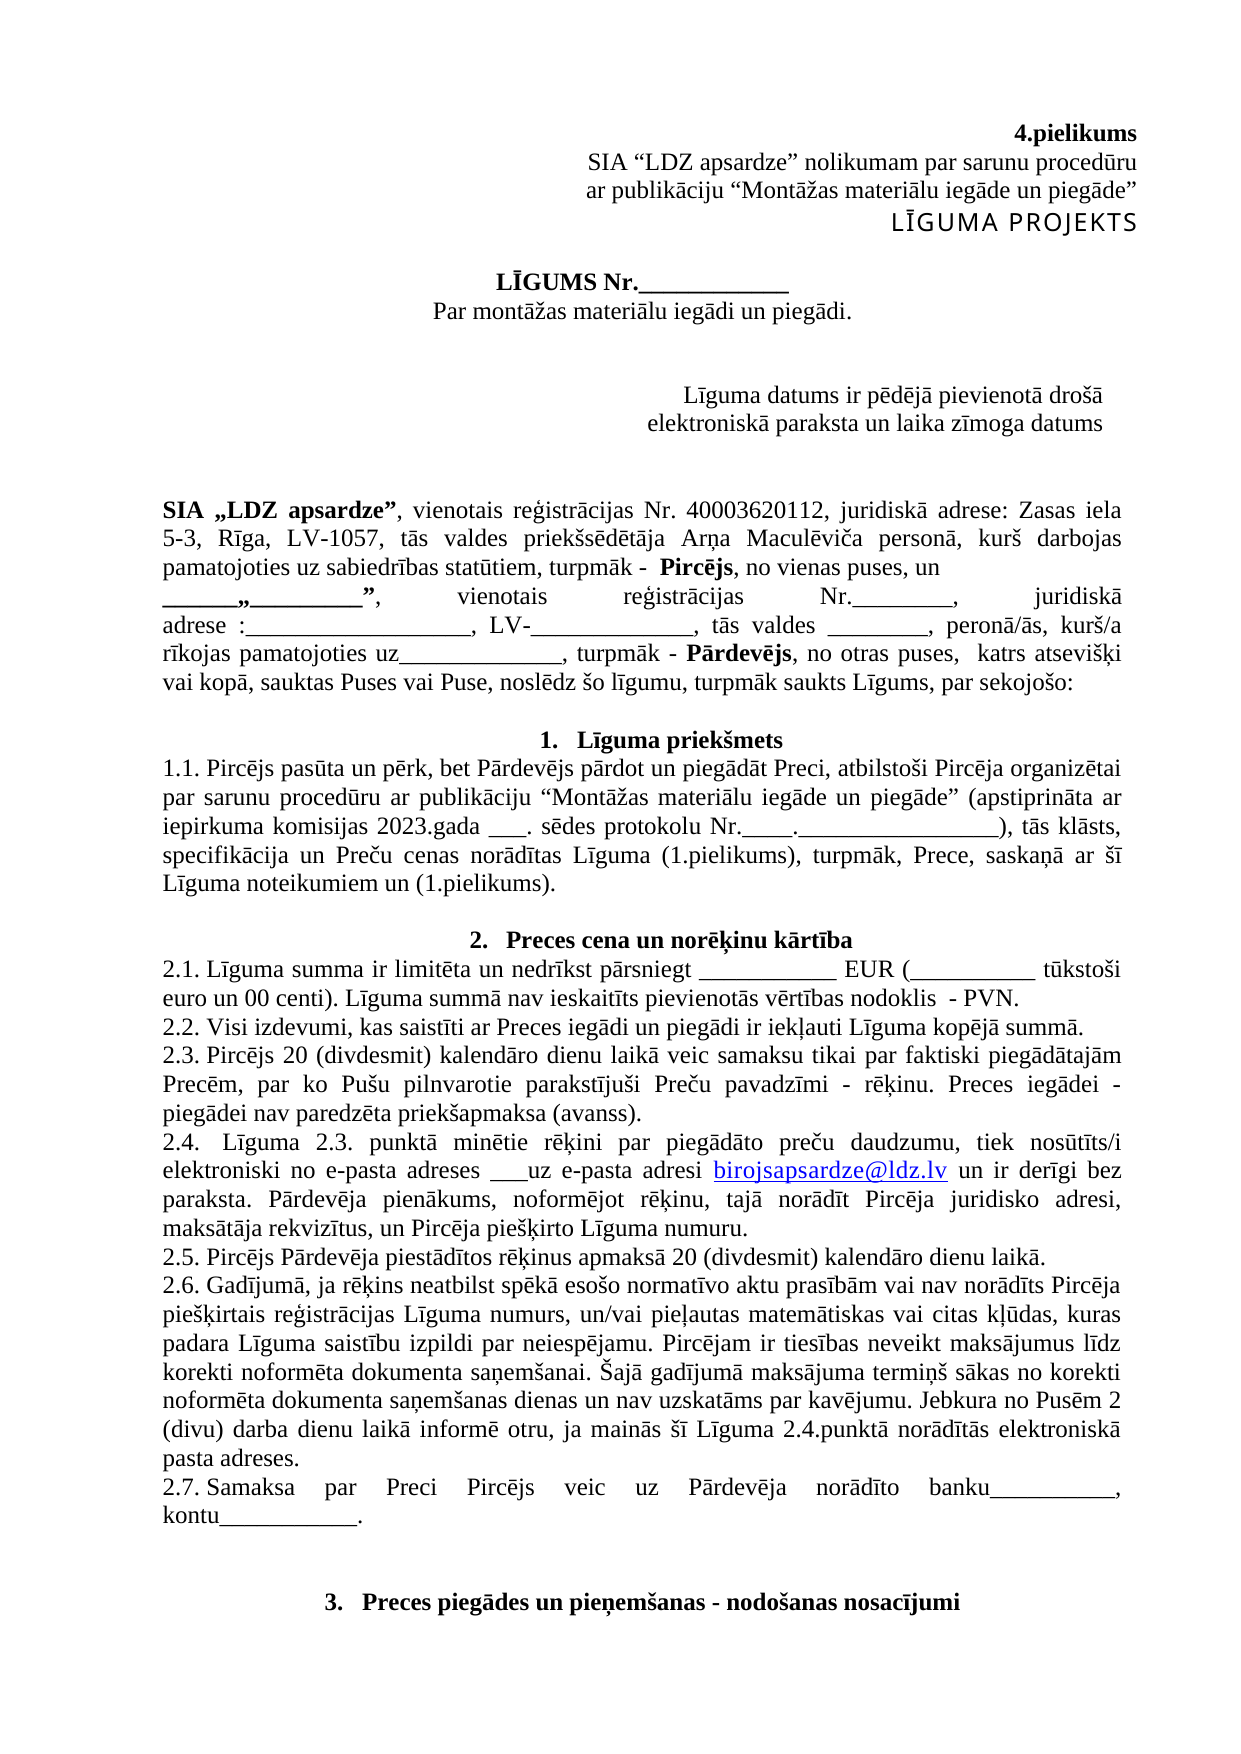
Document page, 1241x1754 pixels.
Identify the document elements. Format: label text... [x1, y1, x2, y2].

text 2.6. Gadījumā, ja rēķins neatbilst spēkā esošo normatīvo aktu prasībām vai nav norādīts Pircēja piešķirtais reģistrācijas Līguma numurs, un/vai pieļautas matemātiskas vai citas kļūdas, kuras padara Līguma saistību izpildi par neiespējamu. Pircējam ir tiesības neveikt maksājumus līdz korekti noformēta dokumenta saņemšanai. Šajā gadījumā maksājuma termiņš sākas no korekti noformēta dokumenta saņemšanas dienas un nav uzskatāms par kavējumu. Jebkura no Pusēm 2 (divu) darba dienu laikā informē otru, ja mainās šī Līguma 2.4.punktā norādītās elektroniskā pasta adreses. [162, 1271, 1122, 1472]
table_header Līguma datums ir pēdējā pievienotā drošā elektroniskā paraksta un laika zīmoga datums [163, 380, 1120, 437]
text 2.1. Līguma summa ir limitēta un nedrīkst pārsniegt ___________ EUR (__________ tūkstoši euro un 00 centi). Līguma summā nav ieskaitīts pievienotās vērtības nodoklis - PVN. [162, 954, 1122, 1012]
list Preces cena un norēķinu kārtība [200, 926, 1122, 954]
text 2.7. Samaksa par Preci Pircējs veic uz Pārdevēja norādīto banku__________, kontu___________. [162, 1472, 1122, 1529]
text 4.pielikums [162, 118, 1137, 147]
text LĪGUMS Nr.____________ [162, 267, 1122, 296]
text 2.3. Pircējs 20 (divdesmit) kalendāro dienu laikā veic samaksu tikai par faktiski piegādātajām Precēm, par ko Pušu pilnvarotie parakstījuši Preču pavadzīmi - rēķinu. Preces iegādei - piegādei nav paredzēta priekšapmaksa (avanss). [162, 1041, 1122, 1127]
text SIA „LDZ apsardze”, vienotais reģistrācijas Nr. 40003620112, juridiskā adrese: Zasas iela 5-3, Rīga, LV-1057, tās valdes priekšsēdētāja Arņa Maculēviča personā, kurš darbojas pamatojoties uz sabiedrības statūtiem, turpmāk - Pircējs, no vienas puses, un [162, 495, 1122, 581]
list Līguma priekšmets [200, 725, 1122, 753]
list Preces piegādes un pieņemšanas - nodošanas nosacījumi [162, 1588, 1122, 1616]
text ______„_________”, vienotais reģistrācijas Nr.________, juridiskā adrese :__________________, LV-_____________, tās valdes ________, peronā/ās, kurš/a rīkojas pamatojoties uz_____________, turpmāk - Pārdevējs, no otras puses, katrs atsevišķi vai kopā, sauktas Puses vai Puse, noslēdz šo līgumu, turpmāk saukts Līgums, par sekojošo: [162, 581, 1122, 696]
text 2.4. Līguma 2.3. punktā minētie rēķini par piegādāto preču daudzumu, tiek nosūtīts/i elektroniski no e-pasta adreses ___uz e-pasta adresi birojsapsardze@ldz.lv un ir derīgi bez paraksta. Pārdevēja pienākums, noformējot rēķinu, tajā norādīt Pircēja juridisko adresi, maksātāja rekvizītus, un Pircēja piešķirto Līguma numuru. [162, 1127, 1122, 1242]
text 2.2. Visi izdevumi, kas saistīti ar Preces iegādi un piegādi ir iekļauti Līguma kopējā summā. [162, 1012, 1122, 1041]
text ar publikāciju “Montāžas materiālu iegāde un piegāde” [162, 176, 1137, 204]
text SIA “LDZ apsardze” nolikumam par sarunu procedūru [162, 147, 1137, 176]
text LĪGUMA PROJEKTS [162, 204, 1137, 238]
text 1.1. Pircējs pasūta un pērk, bet Pārdevējs pārdot un piegādāt Preci, atbilstoši Pircēja organizētai par sarunu procedūru ar publikāciju “Montāžas materiālu iegāde un piegāde” (apstiprināta ar iepirkuma komisijas 2023.gada ___. sēdes protokolu Nr.____.________________), tās klāsts, specifikācija un Preču cenas norādītas Līguma (1.pielikums), turpmāk, Prece, saskaņā ar šī Līguma noteikumiem un (1.pielikums). [162, 753, 1122, 897]
text 2.5. Pircējs Pārdevēja piestādītos rēķinus apmaksā 20 (divdesmit) kalendāro dienu laikā. [162, 1242, 1122, 1271]
text Par montāžas materiālu iegādi un piegādi. [162, 296, 1122, 325]
